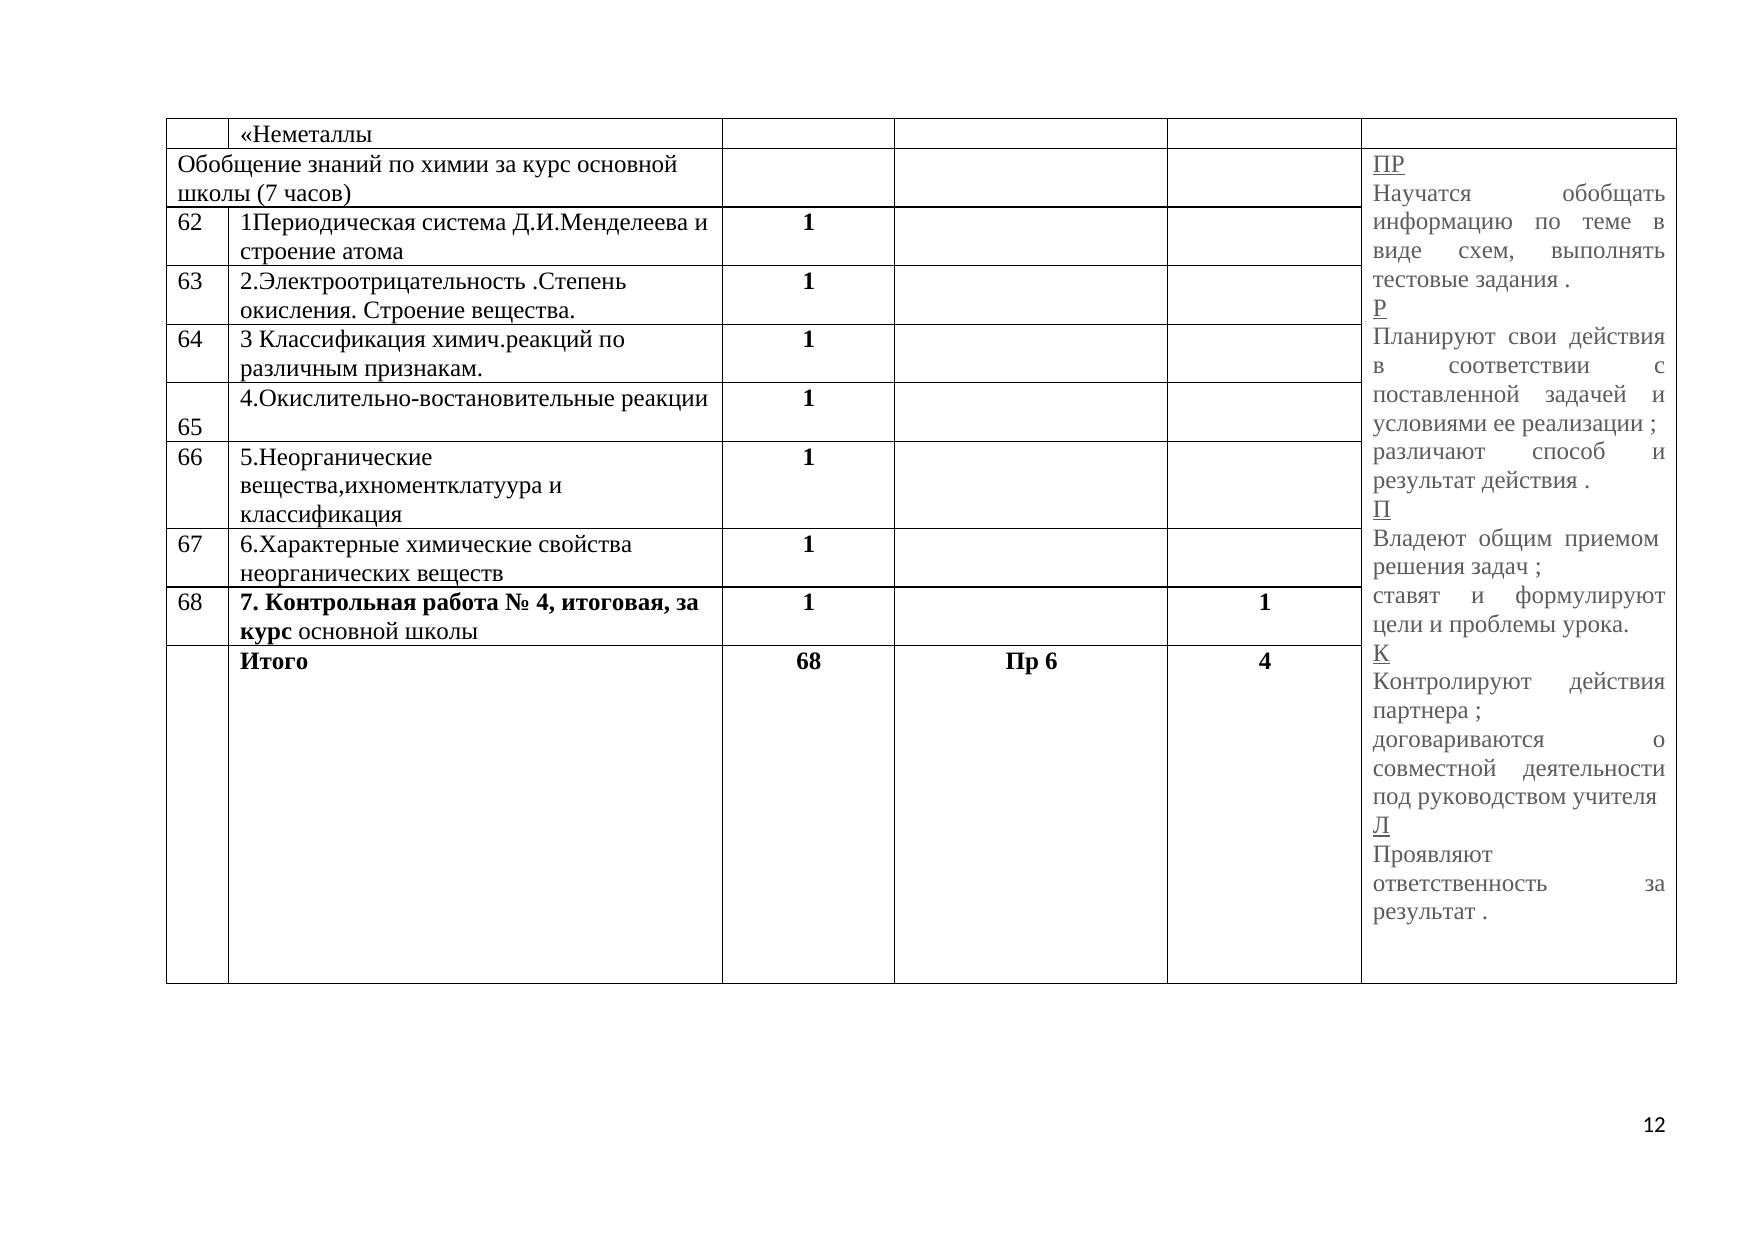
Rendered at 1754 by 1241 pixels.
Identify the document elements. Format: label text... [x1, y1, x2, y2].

table_cell 4 [1168, 646, 1361, 983]
table_cell Итого [229, 646, 722, 983]
table_cell 6.Характерные химические свойства неорганических веществ [229, 529, 722, 586]
table_cell 5.Неорганические вещества,ихноментклатуура и классификация [229, 442, 722, 528]
table_cell 1 [723, 266, 894, 323]
table_cell [895, 325, 1167, 382]
table_cell [1168, 208, 1361, 265]
table_cell 1 [1168, 588, 1361, 645]
table_cell [1168, 529, 1361, 586]
table_cell Обобщение знаний по химии за курс основной школы (7 часов) [167, 149, 722, 206]
table_cell [895, 266, 1167, 323]
table_cell 62 [167, 208, 228, 265]
table_cell [723, 149, 894, 206]
table_cell 2.Электроотрицательность .Степень окисления. Строение вещества. [229, 266, 722, 323]
table_cell [1362, 119, 1676, 148]
table_cell [895, 119, 1167, 148]
table_cell Пр 6 [895, 646, 1167, 983]
table_cell 1 [723, 588, 894, 645]
table_cell 3 Классификация химич.реакций по различным признакам. [229, 325, 722, 382]
table_cell 1 [723, 383, 894, 441]
table_cell [895, 149, 1167, 206]
table_cell 64 [167, 325, 228, 382]
table_cell 7. Контрольная работа № 4, итоговая, за курс основной школы [229, 588, 722, 645]
table_cell 65 [167, 383, 228, 441]
table_cell 61 [167, 119, 228, 148]
table_cell 1 [723, 119, 894, 148]
table_cell 1 [723, 442, 894, 528]
table_cell [167, 646, 228, 983]
table_cell 1 [723, 325, 894, 382]
table_cell 1 [723, 208, 894, 265]
table_cell 68 [167, 588, 228, 645]
table_cell 1Периодическая система Д.И.Менделеева и строение атома [229, 208, 722, 265]
table_cell [895, 208, 1167, 265]
table_cell [895, 588, 1167, 645]
table_cell 63 [167, 266, 228, 323]
table_cell [1168, 149, 1361, 206]
table_cell [1168, 442, 1361, 528]
table_cell ПР Научатся обобщать информацию по теме в виде схем, выполнять тестовые задания . Р Планируют свои действия в соответствии с поставленной задачей и условиями ее реализации ; различают способ и результат действия . П Владеют общим приемом решения задач ; ставят и формулируют цели и проблемы урока. К Контролируют действия партнера ; договариваются о совместной деятельности под руководством учителя Л Проявляют ответственность за результат . [1362, 149, 1676, 983]
table_cell 4.Окислительно-востановительные реакции [229, 383, 722, 441]
table_cell 67 [167, 529, 228, 586]
table_cell 66 [167, 442, 228, 528]
table_cell 1 [1168, 119, 1361, 148]
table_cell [229, 119, 722, 148]
table_cell [895, 529, 1167, 586]
table_cell [895, 383, 1167, 441]
table_cell [1168, 383, 1361, 441]
table_cell 68 [723, 646, 894, 983]
table_cell [895, 442, 1167, 528]
table_cell 1 [723, 529, 894, 586]
table_cell [1168, 325, 1361, 382]
table_cell [1168, 266, 1361, 323]
